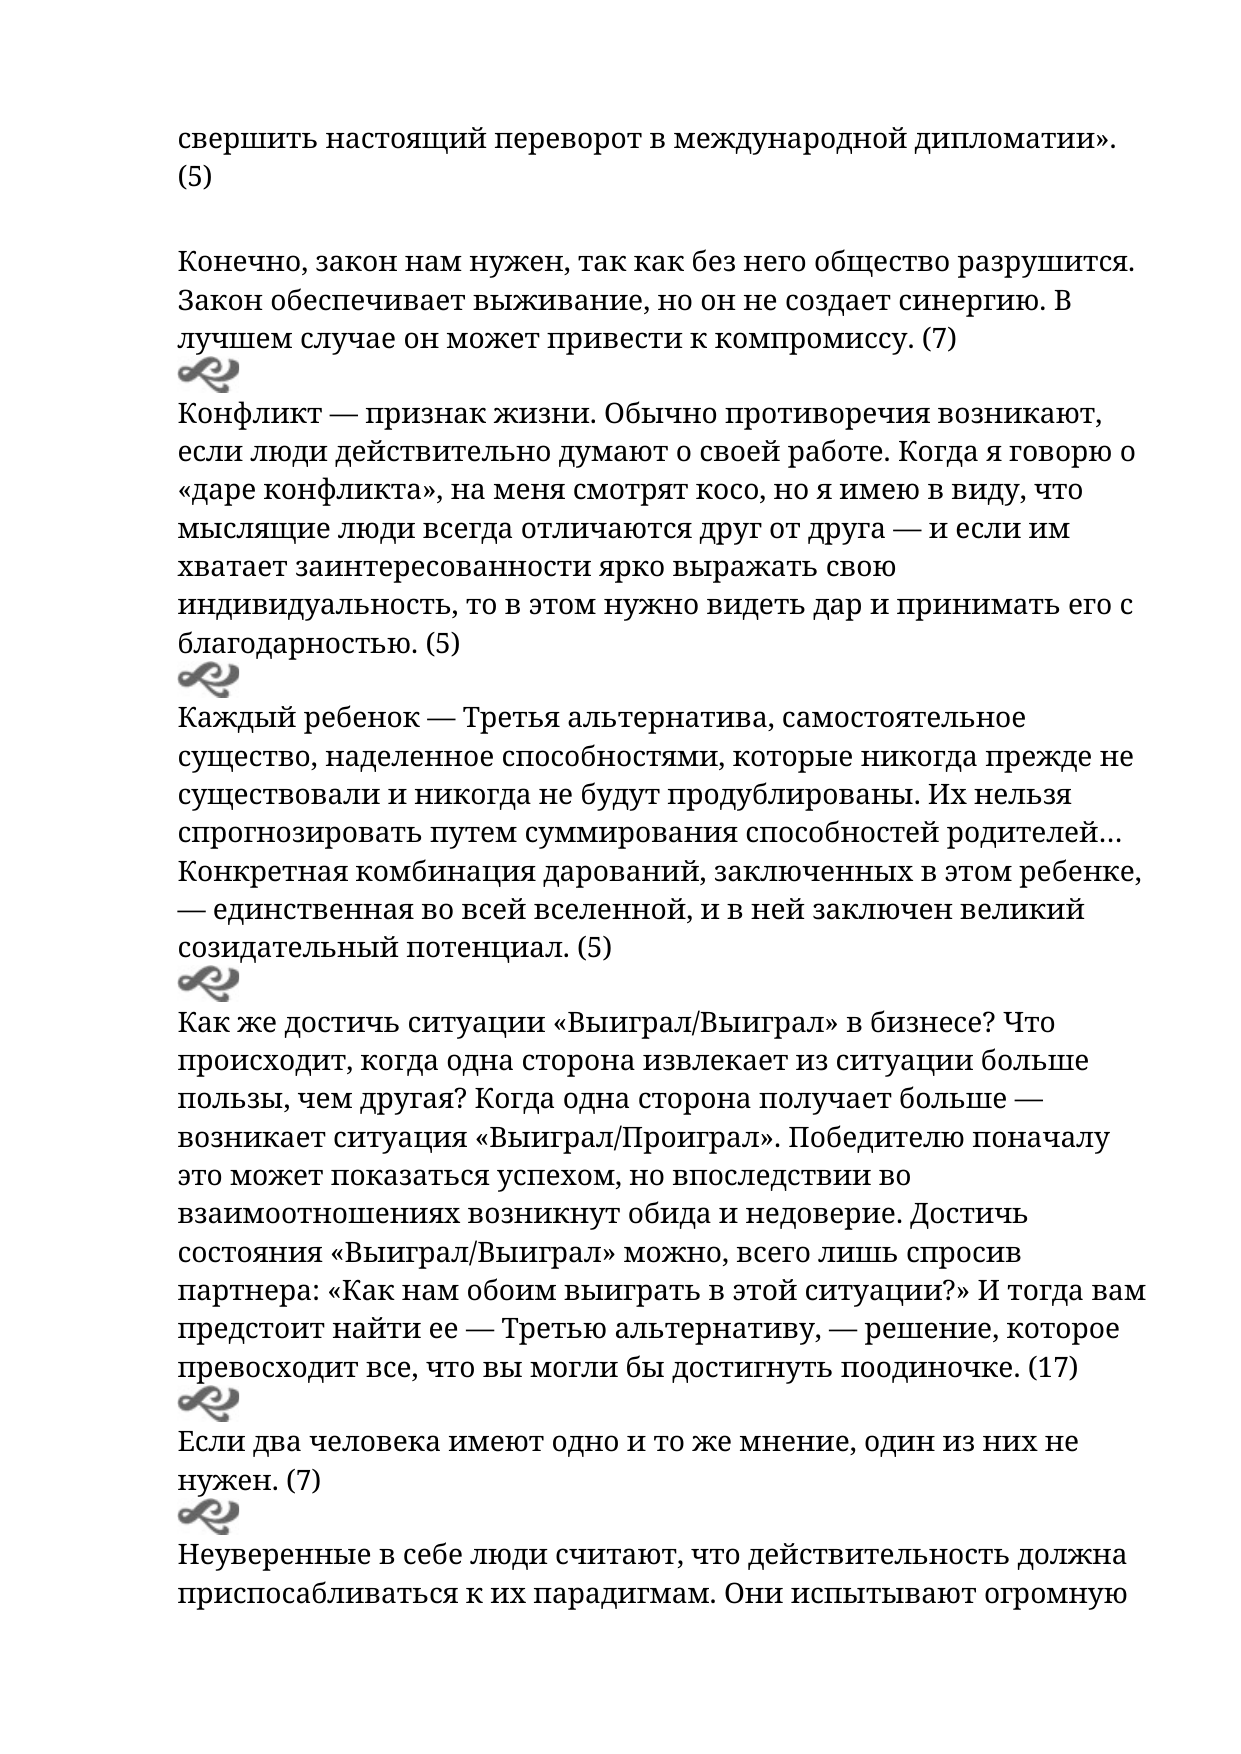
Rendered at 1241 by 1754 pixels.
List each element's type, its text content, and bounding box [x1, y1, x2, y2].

text Конфликт — признак жизни. Обычно противоречия возникают, если люди действительно думают о своей работе. Когда я говорю о «даре конфликта», на меня смотрят косо, но я имею в виду, что мыслящие люди всегда отличаются друг от друга — и если им хватает заинтересованности ярко выражать свою индивидуальность, то в этом нужно видеть дар и принимать его с благодарностью. (5) [177, 393, 1152, 661]
text Если два человека имеют одно и то же мнение, один из них не нужен. (7) [177, 1422, 1152, 1498]
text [177, 1534, 1152, 1611]
picture [177, 661, 240, 698]
text Каждый ребенок — Третья альтернатива, самостоятельное существо, наделенное способностями, которые никогда прежде не существовали и никогда не будут продублированы. Их нельзя спрогнозировать путем суммирования способностей родителей… Конкретная комбинация дарований, заключенных в этом ребенке, — единственная во всей вселенной, и в ней заключен великий созидательный потенциал. (5) [177, 697, 1152, 966]
picture [177, 965, 240, 1002]
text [177, 118, 1152, 195]
text Конечно, закон нам нужен, так как без него общество разрушится. Закон обеспечивает выживание, но он не создает синергию. В лучшем случае он может привести к компромиссу. (7) [177, 242, 1152, 357]
picture [177, 356, 240, 393]
picture [177, 1498, 240, 1535]
text Как же достичь ситуации «Выиграл/Выиграл» в бизнесе? Что происходит, когда одна сторона извлекает из ситуации больше пользы, чем другая? Когда одна сторона получает больше — возникает ситуация «Выиграл/Проиграл». Победителю поначалу это может показаться успехом, но впоследствии во взаимоотношениях возникнут обида и недоверие. Достичь состояния «Выиграл/Выиграл» можно, всего лишь спросив партнера: «Как нам обоим выиграть в этой ситуации?» И тогда вам предстоит найти ее — Третью альтернативу, — решение, которое превосходит все, что вы могли бы достигнуть поодиночке. (17) [177, 1002, 1152, 1385]
picture [177, 1385, 240, 1422]
